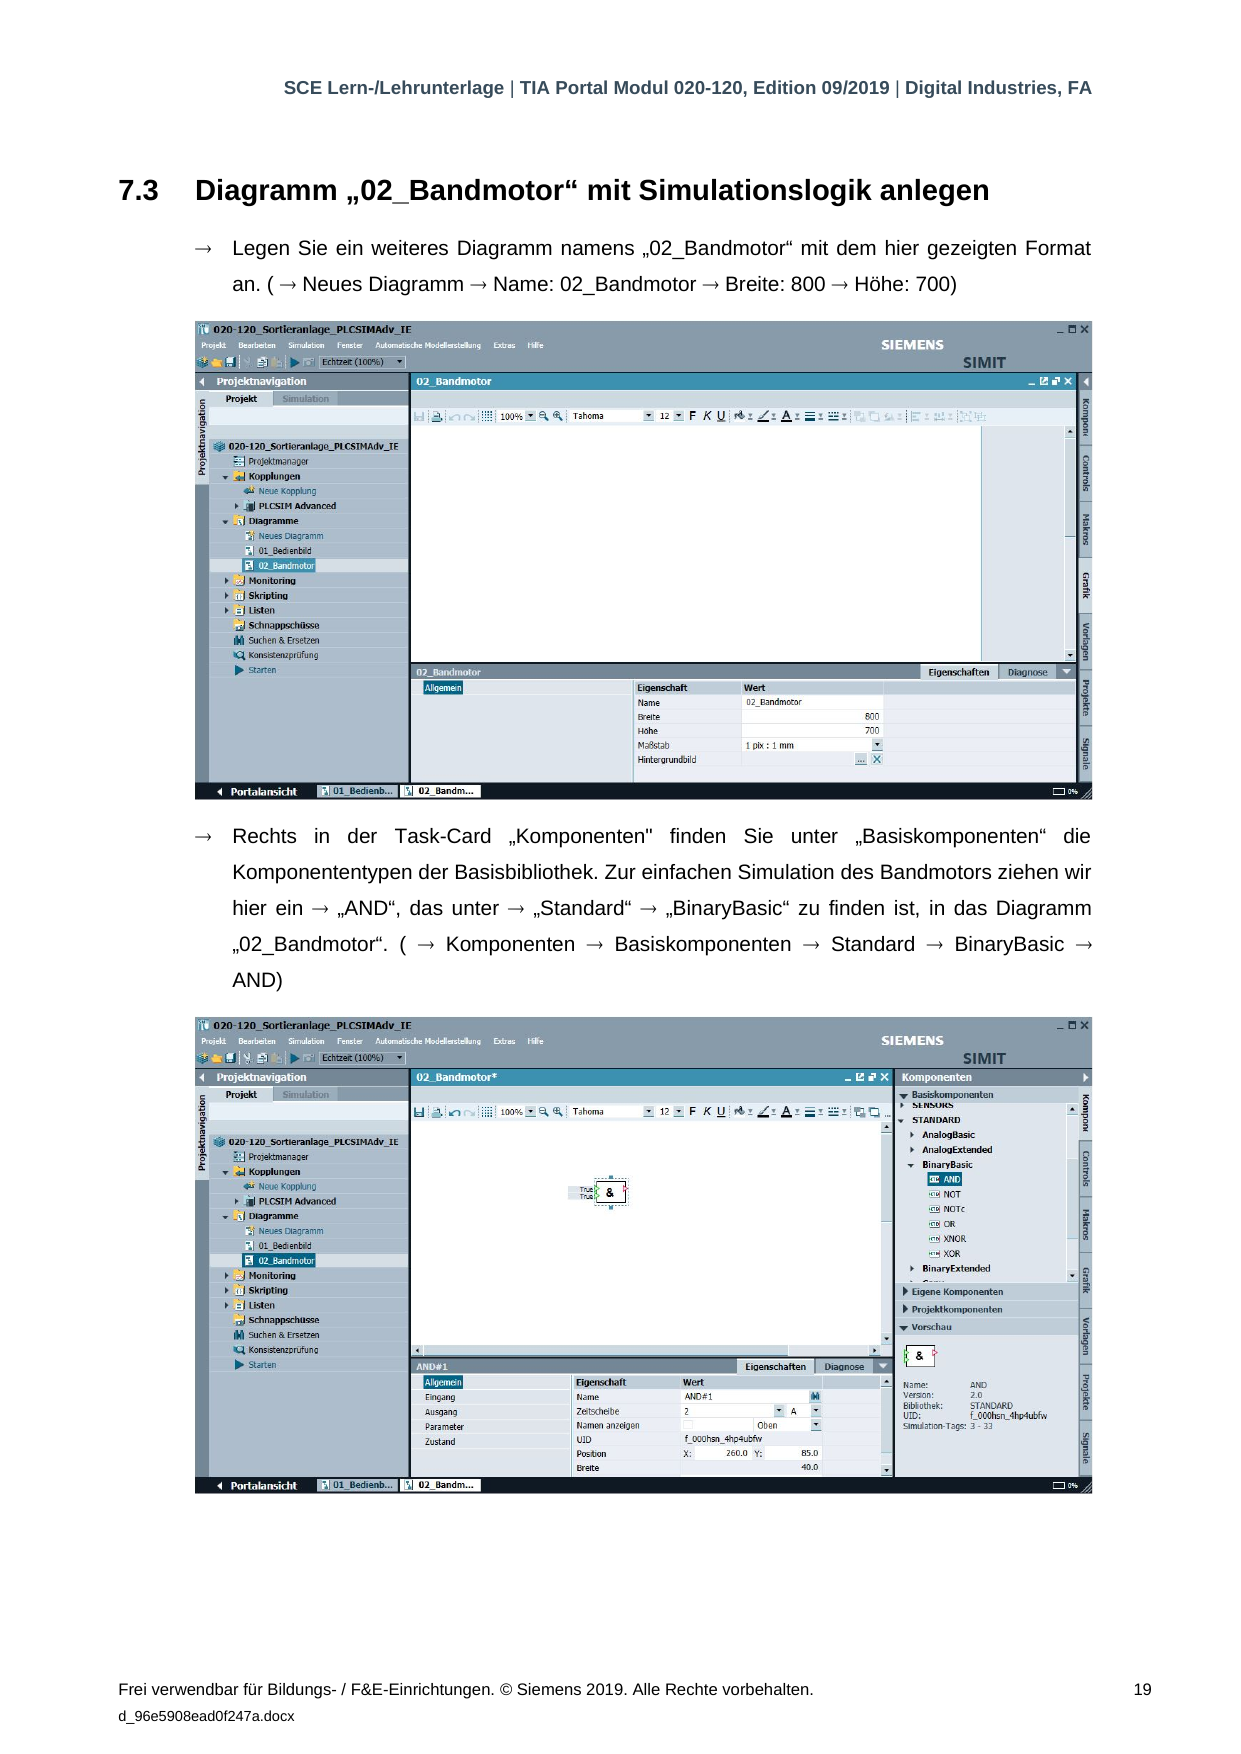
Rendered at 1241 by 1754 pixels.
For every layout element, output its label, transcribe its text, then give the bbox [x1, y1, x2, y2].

subtitle Diagramm „02_Bandmotor“ mit Simulationslogik anlegen [118, 173, 1092, 206]
text Legen Sie ein weiteres Diagramm namens „02_Bandmotor“ mit dem hier gezeigten Format an. ( Neues Diagramm Name: 02_Bandmotor Breite: 800 Höhe: 700) [195, 236, 1092, 296]
picture [194, 320, 1093, 800]
picture [194, 1016, 1093, 1494]
text Rechts in der Task-Card „Komponenten" finden Sie unter „Basiskomponenten“ die Komponententypen der Basisbibliothek. Zur einfachen Simulation des Bandmotors ziehen wir hier ein „AND“, das unter „Standard“ „BinaryBasic“ zu finden ist, in das Diagramm „02_Bandmotor“. ( Komponenten Basiskomponenten Standard BinaryBasic AND) [195, 824, 1092, 992]
